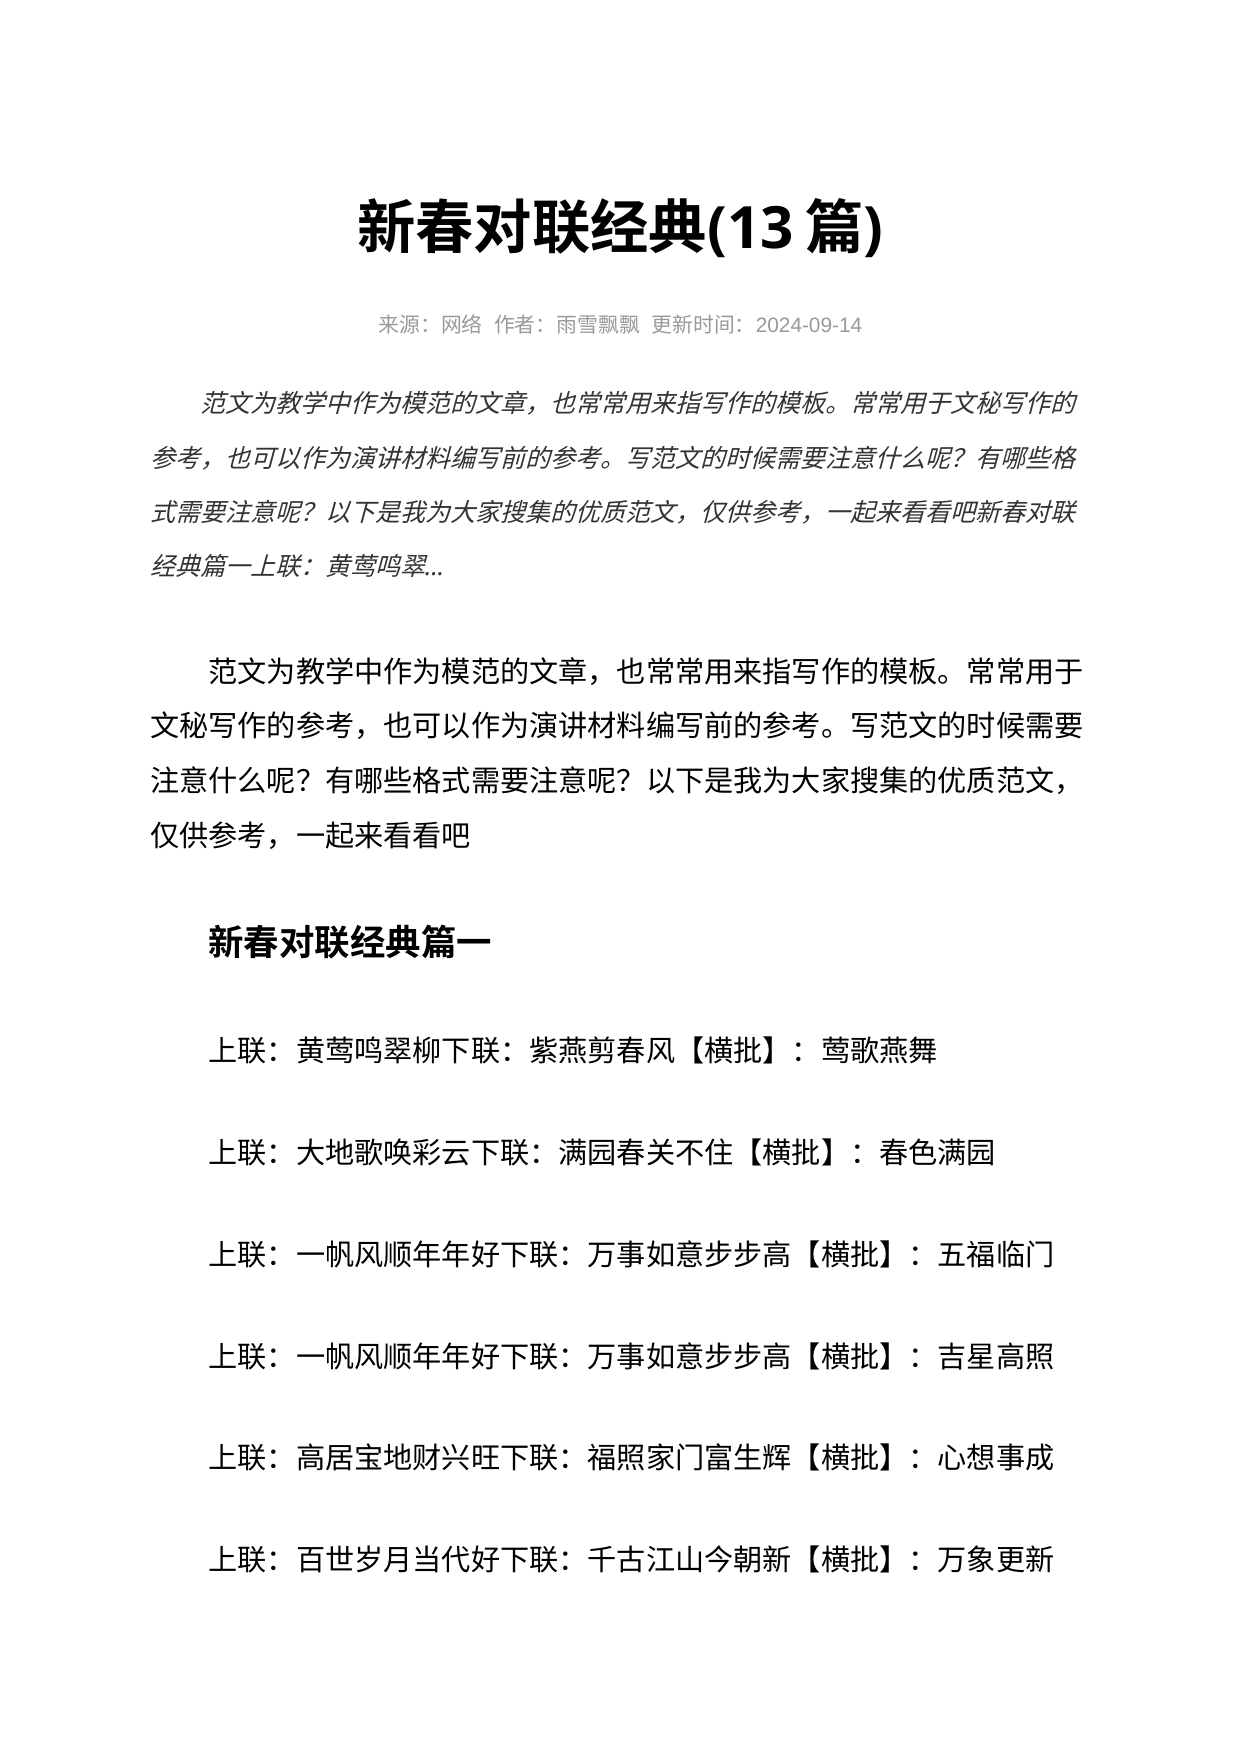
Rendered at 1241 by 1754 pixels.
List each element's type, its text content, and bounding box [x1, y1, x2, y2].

text 范文为教学中作为模范的文章，也常常用来指写作的模板。常常用于文秘写作的参考，也可以作为演讲材料编写前的参考。写范文的时候需要注意什么呢？有哪些格式需要注意呢？以下是我为大家搜集的优质范文，仅供参考，一起来看看吧 [150, 648, 1090, 855]
text 上联：高居宝地财兴旺下联：福照家门富生辉【横批】：心想事成 [150, 1435, 1090, 1477]
text 来源：网络 作者：雨雪飘飘 更新时间：2024-09-14 [150, 313, 1090, 337]
text 上联：百世岁月当代好下联：千古江山今朝新【横批】：万象更新 [150, 1537, 1090, 1579]
text 上联：一帆风顺年年好下联：万事如意步步高【横批】：吉星高照 [150, 1333, 1090, 1376]
subtitle 新春对联经典(13篇) [150, 181, 1090, 266]
text 上联：大地歌唤彩云下联：满园春关不住【横批】：春色满园 [150, 1130, 1090, 1172]
text 上联：黄莺鸣翠柳下联：紫燕剪春风【横批】：莺歌燕舞 [150, 1028, 1090, 1070]
text 新春对联经典篇一 [150, 914, 1090, 966]
text 上联：一帆风顺年年好下联：万事如意步步高【横批】：五福临门 [150, 1232, 1090, 1274]
text 范文为教学中作为模范的文章，也常常用来指写作的模板。常常用于文秘写作的参考，也可以作为演讲材料编写前的参考。写范文的时候需要注意什么呢？有哪些格式需要注意呢？以下是我为大家搜集的优质范文，仅供参考，一起来看看吧新春对联经典篇一上联：黄莺鸣翠... [150, 384, 1090, 583]
